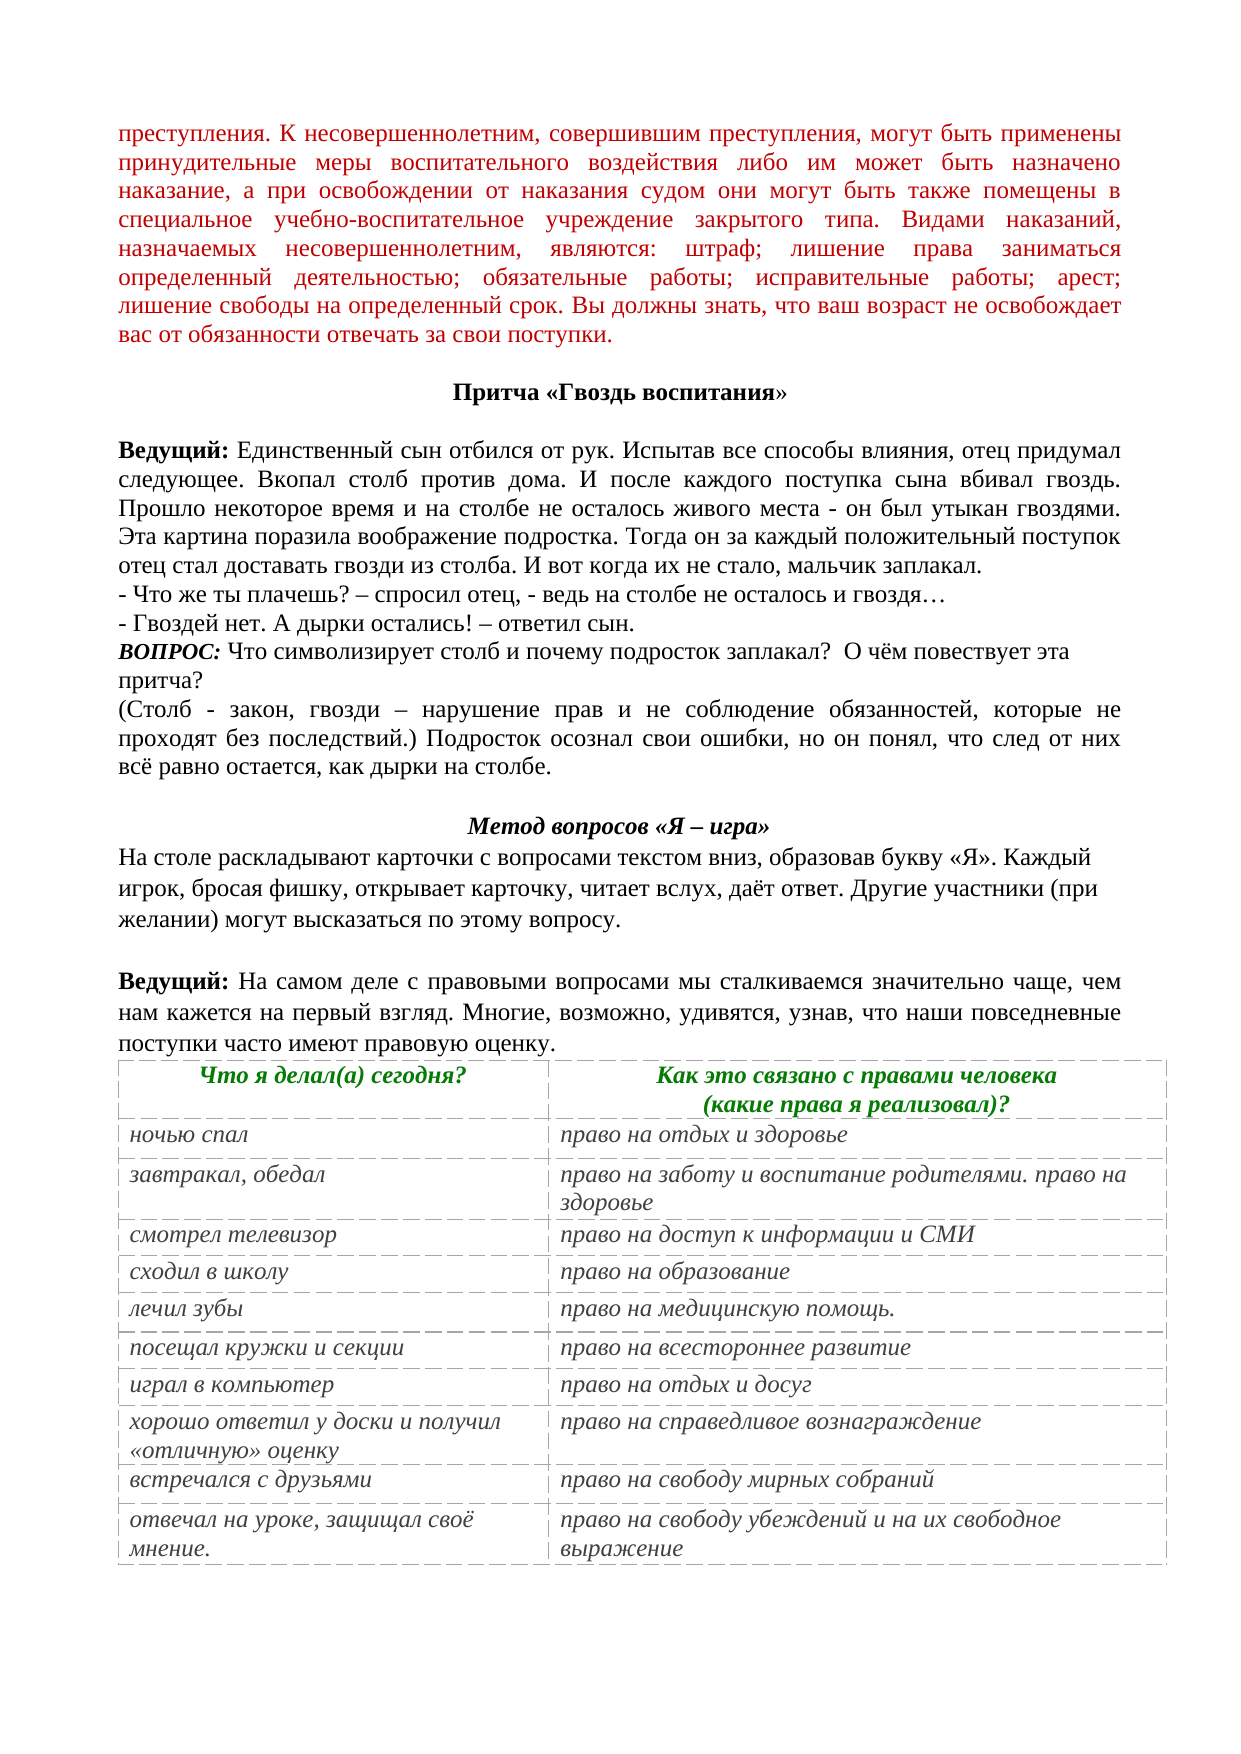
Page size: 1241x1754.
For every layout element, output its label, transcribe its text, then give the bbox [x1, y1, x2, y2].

table_cell право на заботу и воспитание родителями. право на здоровье [549, 1158, 1167, 1218]
table_cell встречался с друзьями [118, 1464, 549, 1503]
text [118, 118, 1122, 348]
text - Гвоздей нет. А дырки остались! – ответил сын. [118, 608, 1122, 636]
table_cell хорошо ответил у доски и получил «отличную» оценку [118, 1405, 549, 1463]
text - Что же ты плачешь? – спросил отец, - ведь на столбе не осталось и гвоздя… [118, 579, 1122, 608]
text Метод вопросов «Я – игра» [118, 811, 1122, 840]
text Ведущий: Единственный сын отбился от рук. Испытав все способы влияния, отец придумал следующее. Вкопал столб против дома. И после каждого поступка сына вбивал гвоздь. Прошло некоторое время и на столбе не осталось живого места - он был утыкан гвоздями. Эта картина поразила воображение подростка. Тогда он за каждый положительный поступок отец стал доставать гвозди из столба. И вот когда их не стало, мальчик заплакал. [118, 435, 1122, 579]
table_cell право на отдых и досуг [549, 1368, 1167, 1405]
table_cell посещал кружки и секции [118, 1331, 549, 1368]
table_cell лечил зубы [118, 1292, 549, 1331]
text ВОПРОС: Что символизирует столб и почему подросток заплакал? О чём повествует эта притча? [118, 636, 1122, 694]
table_cell право на образование [549, 1255, 1167, 1292]
text Притча «Гвоздь воспитания» [118, 377, 1122, 406]
table_cell смотрел телевизор [118, 1219, 549, 1255]
table_cell право на всестороннее развитие [549, 1331, 1167, 1368]
table_cell право на справедливое вознаграждение [549, 1405, 1167, 1463]
table_cell право на медицинскую помощь. [549, 1292, 1167, 1331]
table_cell право на свободу мирных собраний [549, 1464, 1167, 1503]
table_cell ночью спал [118, 1118, 549, 1158]
text Ведущий: На самом деле с правовыми вопросами мы сталкиваемся значительно чаще, чем нам кажется на первый взгляд. Многие, возможно, удивятся, узнав, что наши повседневные поступки часто имеют правовую оценку. [118, 966, 1122, 1057]
table_header Как это связано с правами человека (какие права я реализовал)? [549, 1060, 1167, 1118]
table_cell отвечал на уроке, защищал своё мнение. [118, 1503, 549, 1563]
text (Столб - закон, гвозди – нарушение прав и не соблюдение обязанностей, которые не проходят без последствий.) Подросток осознал свои ошибки, но он понял, что след от них всё равно остается, как дырки на столбе. [118, 694, 1122, 780]
table_cell право на доступ к информации и СМИ [549, 1219, 1167, 1255]
text На столе раскладывают карточки с вопросами текстом вниз, образовав букву «Я». Каждый игрок, бросая фишку, открывает карточку, читает вслух, даёт ответ. Другие участники (при желании) могут высказаться по этому вопросу. [118, 842, 1122, 933]
table_cell завтракал, обедал [118, 1158, 549, 1218]
table_cell право на отдых и здоровье [549, 1118, 1167, 1158]
table_header Что я делал(а) сегодня? [118, 1060, 549, 1118]
table_cell право на свободу убеждений и на их свободное выражение [549, 1503, 1167, 1563]
table_cell сходил в школу [118, 1255, 549, 1292]
table_cell играл в компьютер [118, 1368, 549, 1405]
